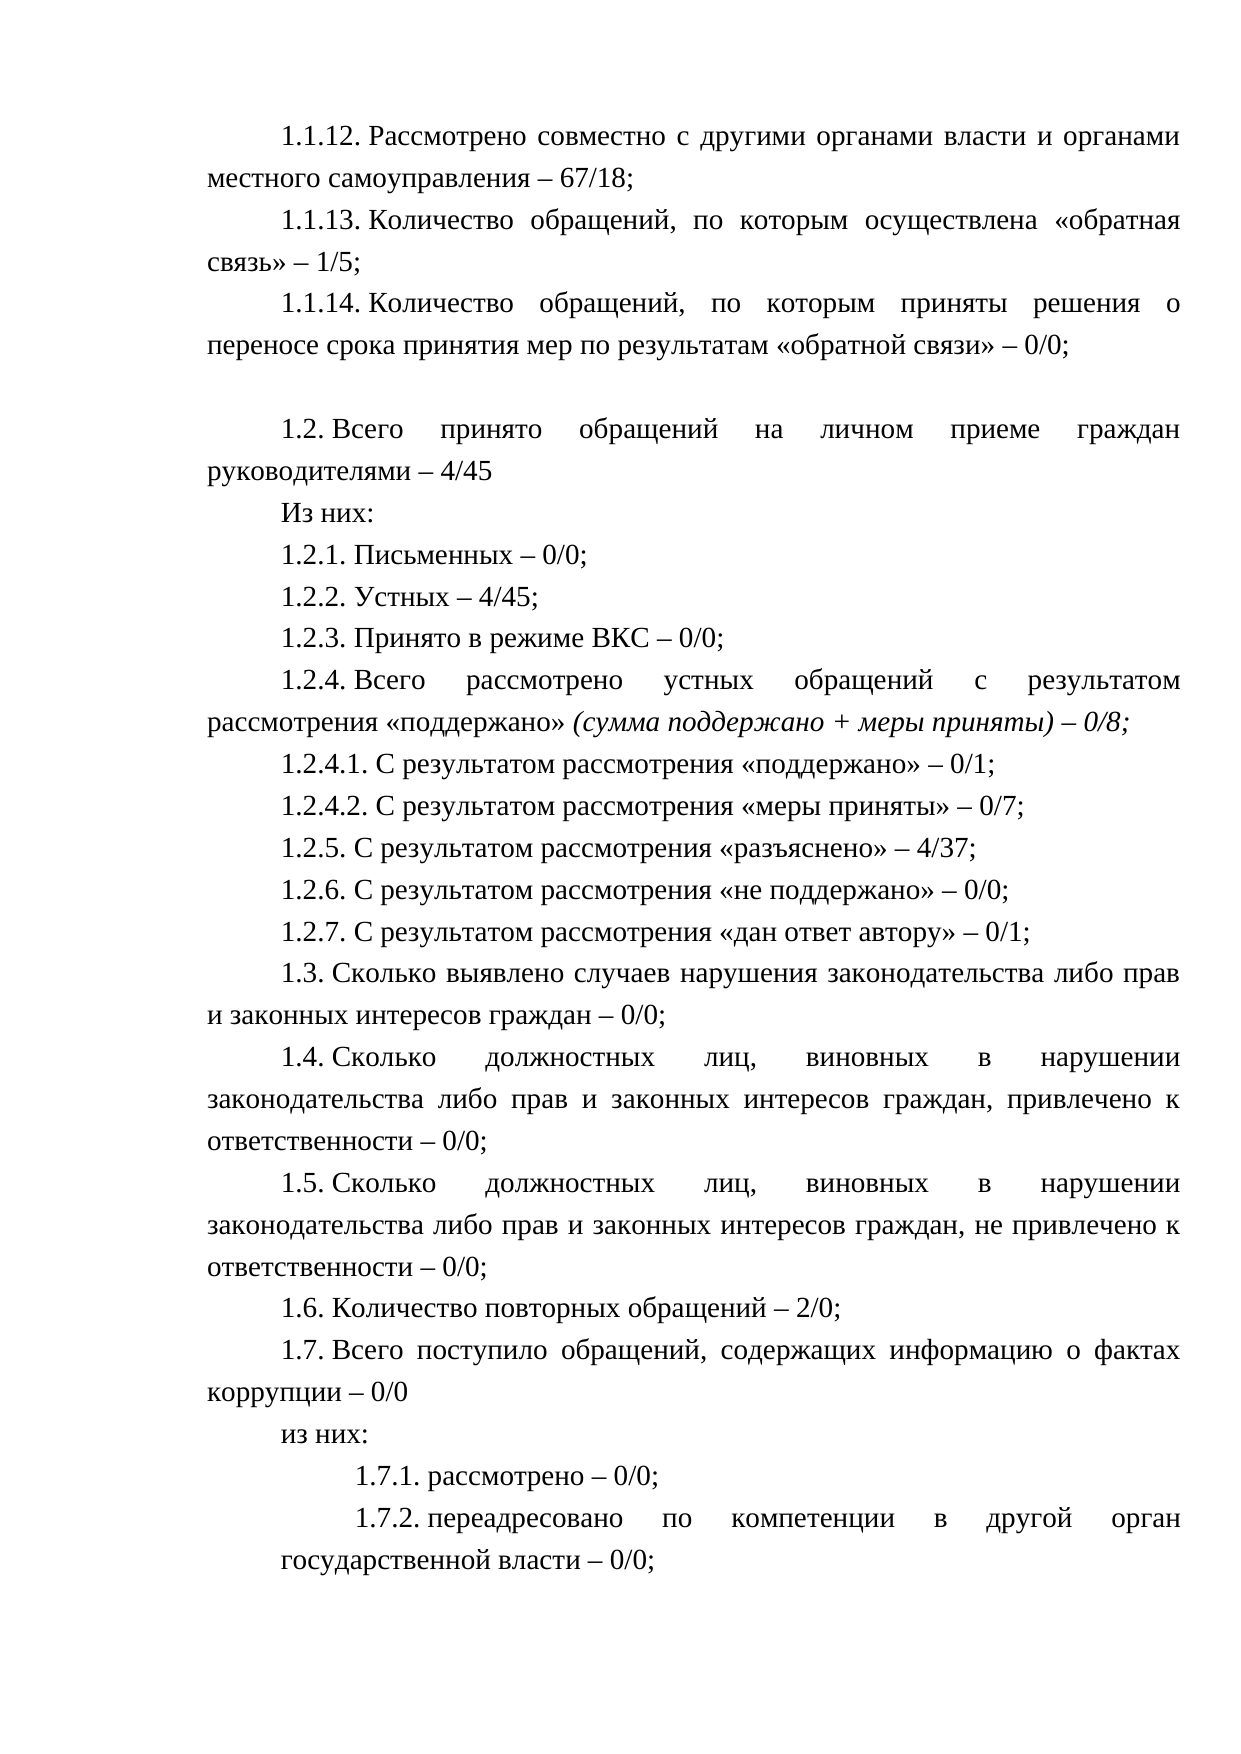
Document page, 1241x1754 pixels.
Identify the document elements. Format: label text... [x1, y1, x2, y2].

text 1.3. Сколько выявлено случаев нарушения законодательства либо прав и законных интересов граждан – 0/0; [207, 956, 1181, 1031]
text 1.7. Всего поступило обращений, содержащих информацию о фактах коррупции – 0/0 [207, 1332, 1181, 1408]
text 1.7.1. рассмотрено – 0/0; [281, 1458, 1181, 1492]
text 1.2.1. Письменных – 0/0; [207, 537, 1181, 570]
text 1.2.5. С результатом рассмотрения «разъяснено» – 4/37; [207, 830, 1181, 863]
text 1.2.6. С результатом рассмотрения «не поддержано» – 0/0; [207, 872, 1181, 905]
text 1.1.14. Количество обращений, по которым приняты решения о переносе срока принятия мер по результатам «обратной связи» – 0/0; [207, 286, 1181, 361]
text 1.2.4.2. С результатом рассмотрения «меры приняты» – 0/7; [207, 788, 1181, 822]
text 1.2.4.1. С результатом рассмотрения «поддержано» – 0/1; [207, 746, 1181, 780]
text 1.2.7. С результатом рассмотрения «дан ответ автору» – 0/1; [207, 914, 1181, 947]
text 1.7.2. переадресовано по компетенции в другой орган государственной власти – 0/0; [281, 1500, 1181, 1575]
text Из них: [207, 495, 1181, 528]
text 1.1.13. Количество обращений, по которым осуществлена «обратная связь» – 1/5; [207, 202, 1181, 277]
text 1.2.4. Всего рассмотрено устных обращений с результатом рассмотрения «поддержано» (сумма поддержано + меры приняты) – 0/8; [207, 662, 1181, 738]
text 1.1.12. Рассмотрено совместно с другими органами власти и органами местного самоуправления – 67/18; [207, 118, 1181, 193]
text из них: [207, 1416, 1181, 1450]
text 1.5. Сколько должностных лиц, виновных в нарушении законодательства либо прав и законных интересов граждан, не привлечено к ответственности – 0/0; [207, 1165, 1181, 1282]
text 1.4. Сколько должностных лиц, виновных в нарушении законодательства либо прав и законных интересов граждан, привлечено к ответственности – 0/0; [207, 1039, 1181, 1157]
text 1.2.2. Устных – 4/45; [207, 579, 1181, 612]
text 1.2.3. Принято в режиме ВКС – 0/0; [207, 621, 1181, 654]
text 1.2. Всего принято обращений на личном приеме граждан руководителями – 4/45 [207, 411, 1181, 487]
text 1.6. Количество повторных обращений – 2/0; [207, 1291, 1181, 1324]
